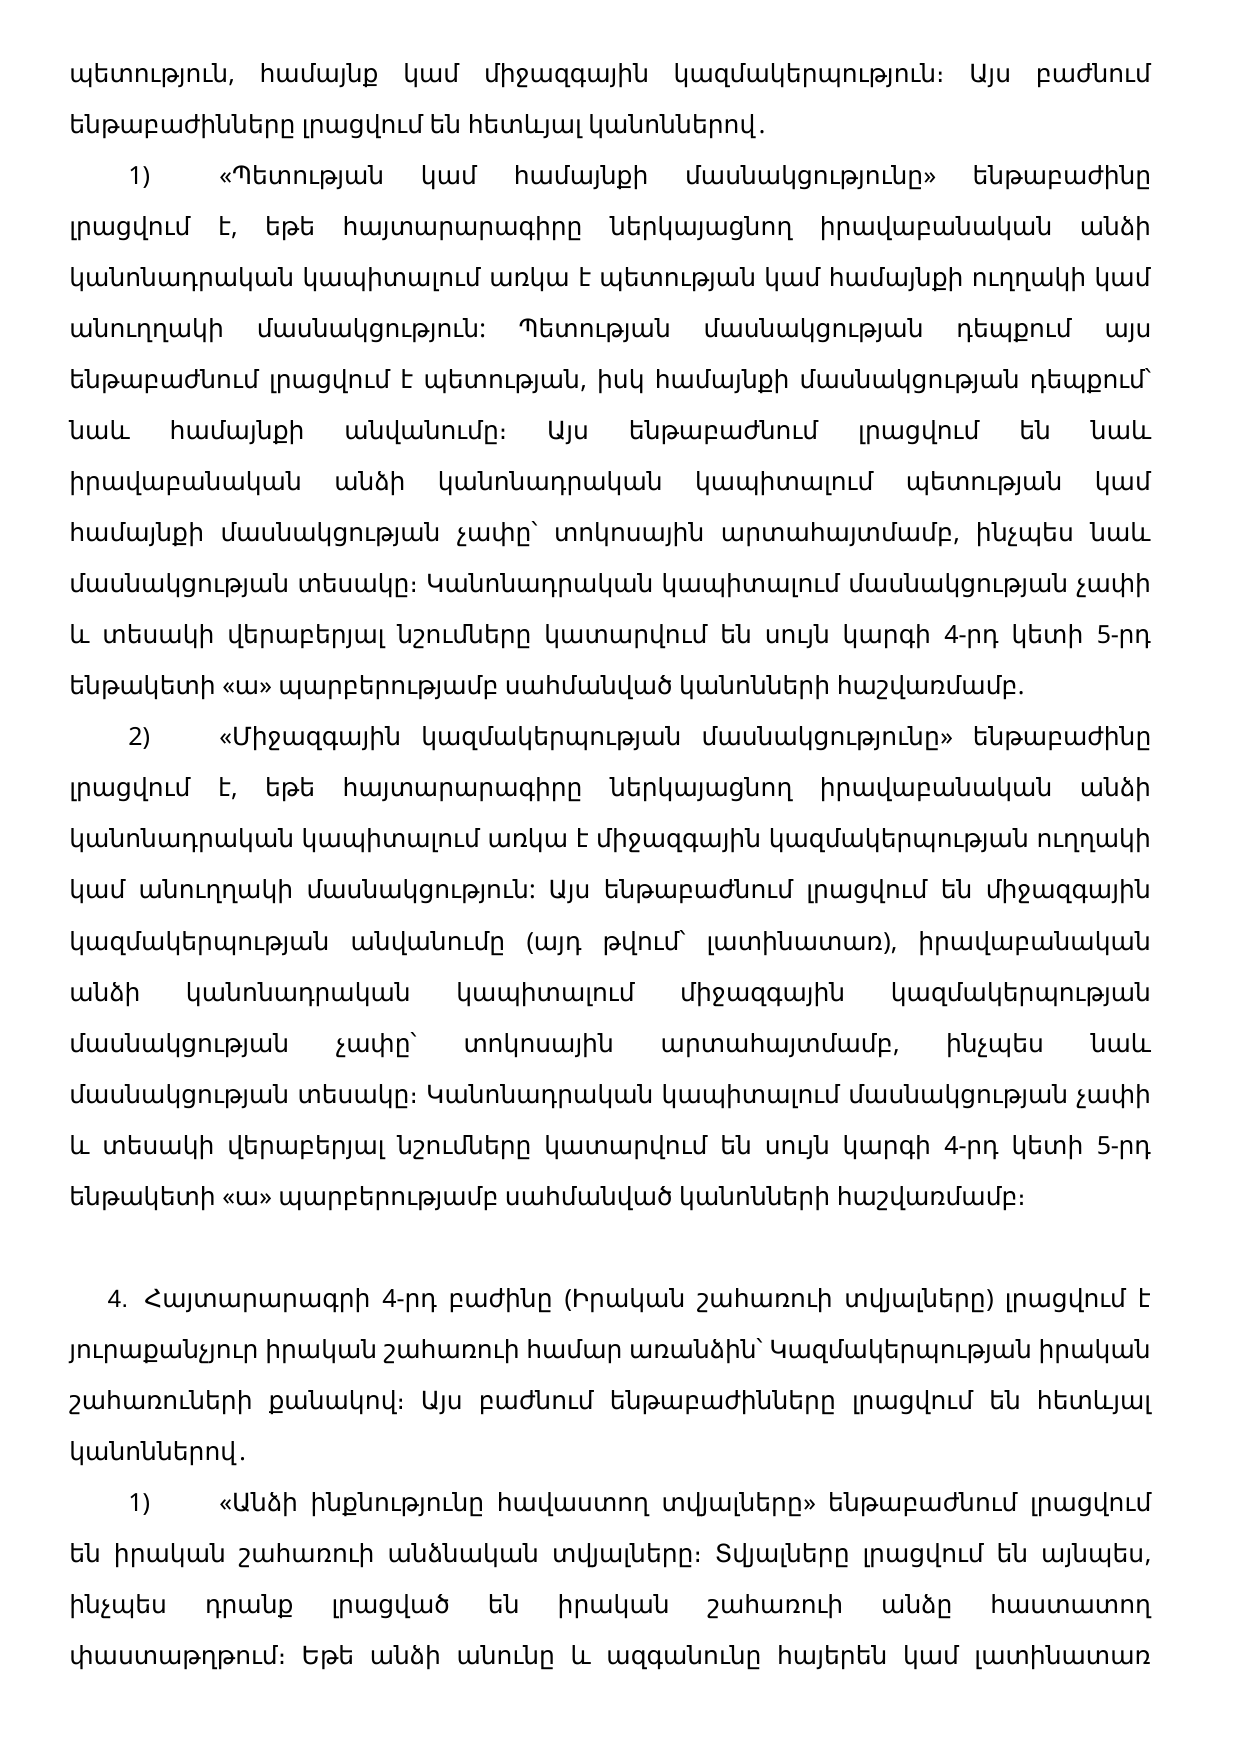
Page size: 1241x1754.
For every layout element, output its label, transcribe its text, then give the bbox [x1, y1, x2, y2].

list Հայտարարագրի 4-րդ բաժինը (Իրական շահառուի տվյալները) լրացվում է յուրաքանչյուր իրական շահառուի համար առանձին՝ Կազմակերպության իրական շահառուների քանակով։ Այս բաժնում ենթաբաժինները լրացվում են հետևյալ կանոններով․ [69, 1281, 1152, 1468]
list «Միջազգային կազմակերպության մասնակցությունը» ենթաբաժինը լրացվում է, եթե հայտարարագիրը ներկայացնող իրավաբանական անձի կանոնադրական կապիտալում առկա է միջազգային կազմակերպության ուղղակի կամ անուղղակի մասնակցություն: Այս ենթաբաժնում լրացվում են միջազգային կազմակերպության անվանումը (այդ թվում՝ լատինատառ), իրավաբանական անձի կանոնադրական կապիտալում միջազգային կազմակերպության մասնակցության չափը՝ տոկոսային արտահայտմամբ, ինչպես նաև մասնակցության տեսակը։ Կանոնադրական կապիտալում մասնակցության չափի և տեսակի վերաբերյալ նշումները կատարվում են սույն կարգի 4-րդ կետի 5-րդ ենթակետի «ա» պարբերությամբ սահմանված կանոնների հաշվառմամբ։ [69, 719, 1152, 1212]
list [69, 1485, 1152, 1672]
list «Պետության կամ համայնքի մասնակցությունը» ենթաբաժինը լրացվում է, եթե հայտարարագիրը ներկայացնող իրավաբանական անձի կանոնադրական կապիտալում առկա է պետության կամ համայնքի ուղղակի կամ անուղղակի մասնակցություն: Պետության մասնակցության դեպքում այս ենթաբաժնում լրացվում է պետության, իսկ համայնքի մասնակցության դեպքում՝ նաև համայնքի անվանումը։ Այս ենթաբաժնում լրացվում են նաև իրավաբանական անձի կանոնադրական կապիտալում պետության կամ համայնքի մասնակցության չափը՝ տոկոսային արտահայտմամբ, ինչպես նաև մասնակցության տեսակը։ Կանոնադրական կապիտալում մասնակցության չափի և տեսակի վերաբերյալ նշումները կատարվում են սույն կարգի 4-րդ կետի 5-րդ ենթակետի «ա» պարբերությամբ սահմանված կանոնների հաշվառմամբ. [69, 158, 1152, 702]
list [69, 56, 1152, 141]
